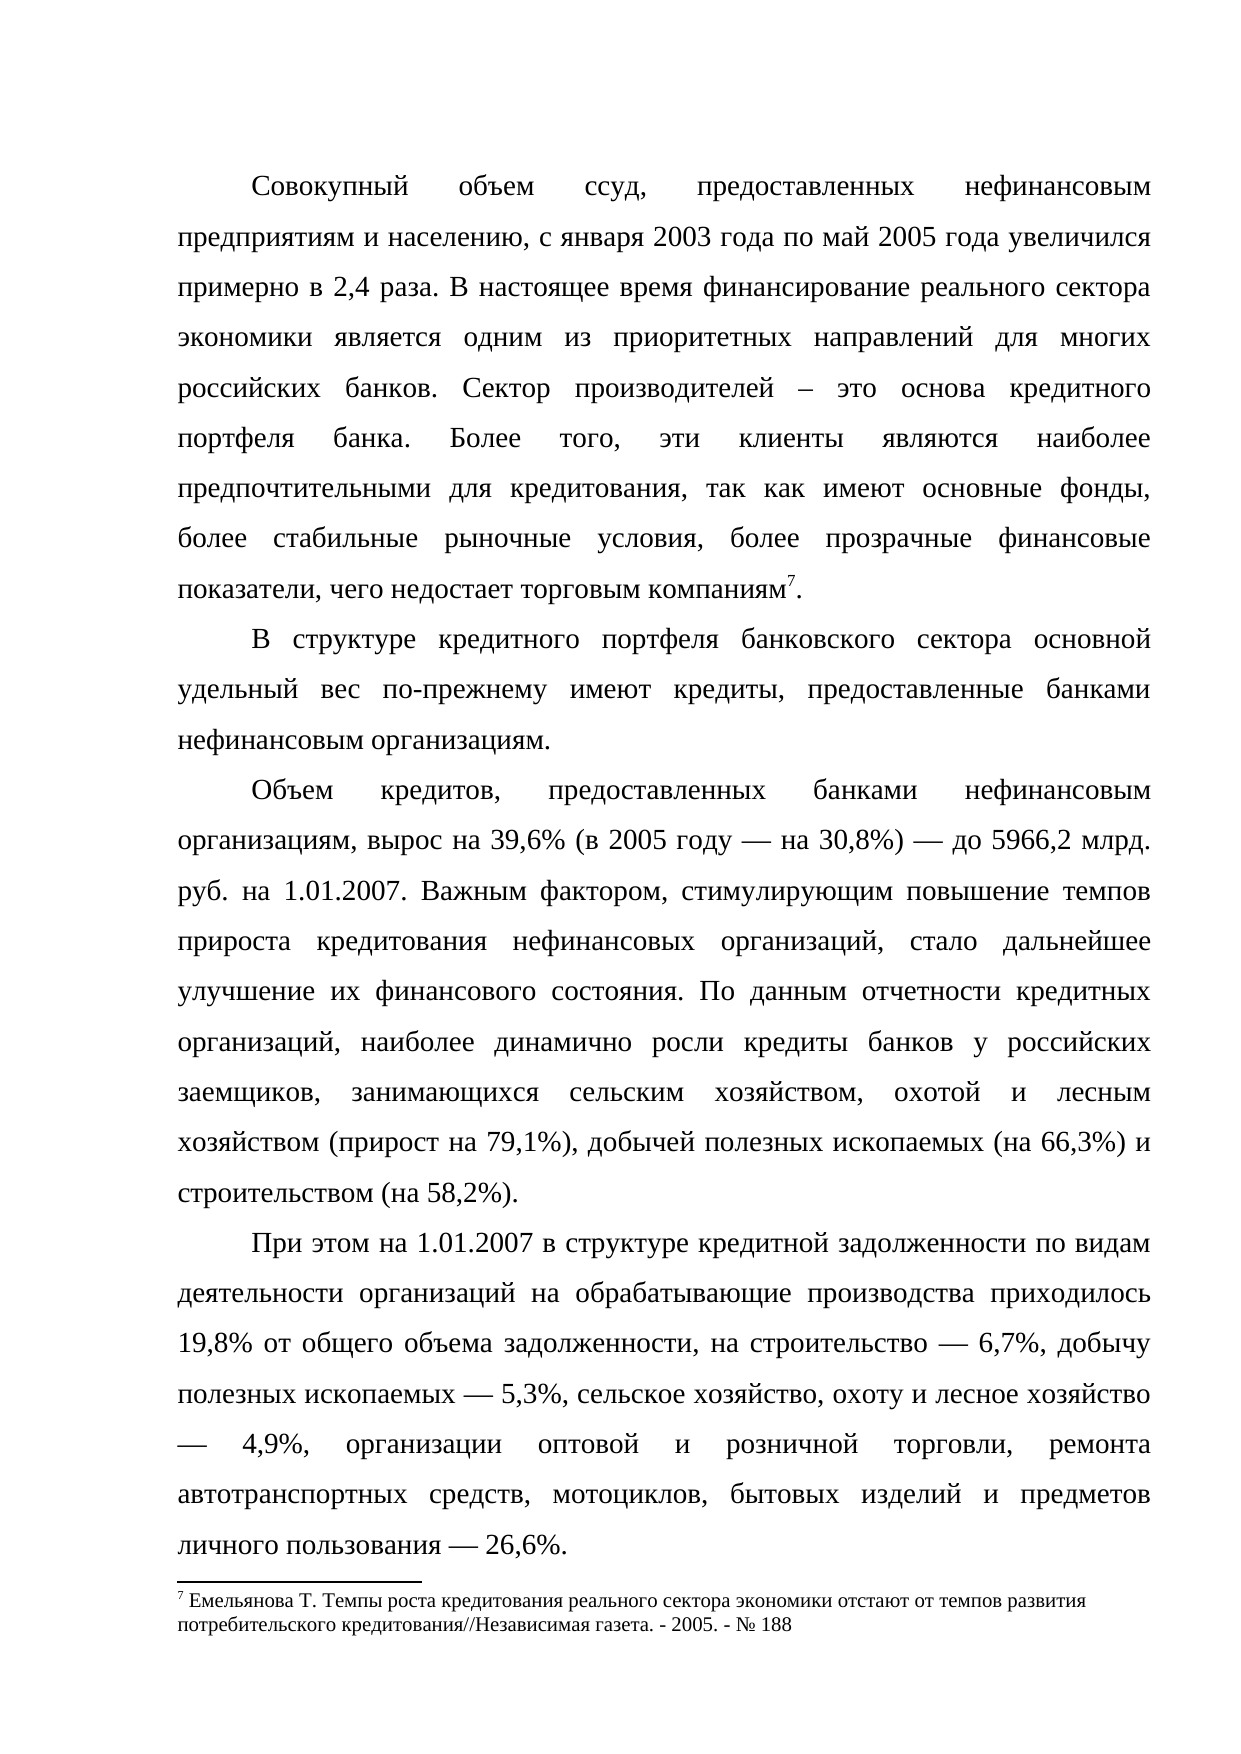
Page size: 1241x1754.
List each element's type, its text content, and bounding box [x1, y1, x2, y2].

text Совокупный объем ссуд, предоставленных нефинансовым предприятиям и населению, с января 2003 года по май 2005 года увеличился примерно в 2,4 раза. В настоящее время финансирование реального сектора экономики является одним из приоритетных направлений для многих российских банков. Сектор производителей – это основа кредитного портфеля банка. Более того, эти клиенты являются наиболее предпочтительными для кредитования, так как имеют основные фонды, более стабильные рыночные условия, более прозрачные финансовые показатели, чего недостает торговым компаниям. [177, 168, 1152, 604]
text При этом на 1.01.2007 в структуре кредитной задолженности по видам деятельности организаций на обрабатывающие производства приходилось 19,8% от общего объема задолженности, на строительство — 6,7%, добычу полезных ископаемых — 5,3%, сельское хозяйство, охоту и лесное хозяйство — 4,9%, организации оптовой и розничной торговли, ремонта автотранспортных средств, мотоциклов, бытовых изделий и предметов личного пользования — 26,6%. [177, 1225, 1152, 1560]
text Объем кредитов, предоставленных банками нефинансовым организациям, вырос на 39,6% (в 2005 году — на 30,8%) — до 5966,2 млрд. руб. на 1.01.2007. Важным фактором, стимулирующим повышение темпов прироста кредитования нефинансовых организаций, стало дальнейшее улучшение их финансового состояния. По данным отчетности кредитных организаций, наиболее динамично росли кредиты банков у российских заемщиков, занимающихся сельским хозяйством, охотой и лесным хозяйством (прирост на 79,1%), добычей полезных ископаемых (на 66,3%) и строительством (на 58,2%). [177, 772, 1152, 1208]
text В структуре кредитного портфеля банковского сектора основной удельный вес по-прежнему имеют кредиты, предоставленные банками нефинансовым организациям. [177, 621, 1152, 755]
